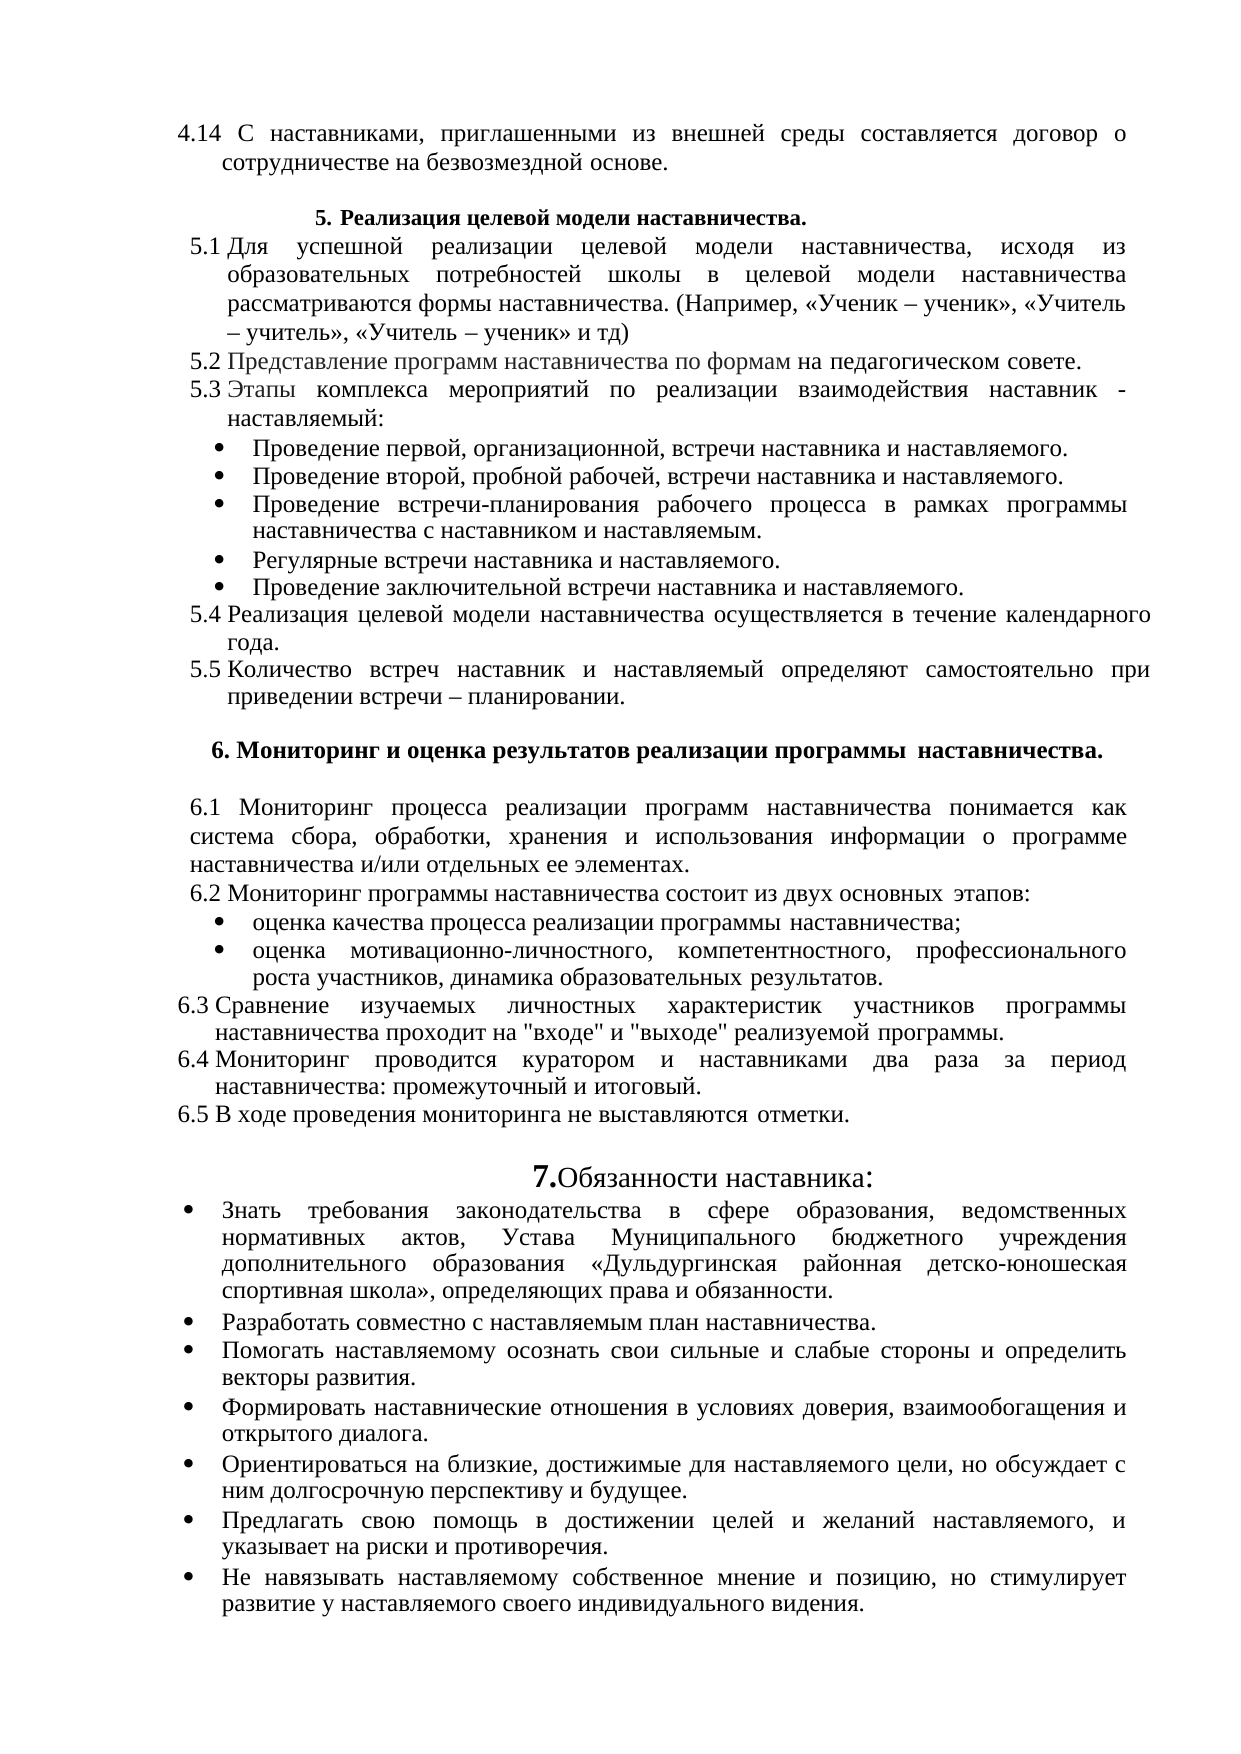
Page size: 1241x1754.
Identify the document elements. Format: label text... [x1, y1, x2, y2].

list Мониторинг проводится куратором и наставниками два раза за период наставничества: промежуточный и итоговый. [177, 1046, 1127, 1100]
list оценка качества процесса реализации программы наставничества; [215, 908, 1152, 936]
list С наставниками, приглашенными из внешней среды составляется договор о сотрудничестве на безвозмездной основе. [177, 118, 1127, 176]
list Проведение первой, организационной, встречи наставника и наставляемого. [215, 433, 1152, 462]
list Мониторинг и оценка результатов реализации программы наставничества. [211, 737, 1152, 763]
list Проведение заключительной встречи наставника и наставляемого. [215, 574, 1152, 601]
list 6.1 Мониторинг процесса реализации программ наставничества понимается как система сбора, обработки, хранения и использования информации о программе наставничества и/или отдельных ее элементах. [189, 792, 1128, 878]
list Представление программ наставничества по формам на педагогическом совете. [189, 346, 1127, 374]
list Знать требования законодательства в сфере образования, ведомственных нормативных актов, Устава Муниципального бюджетного учреждения дополнительного образования «Дульдургинская районная детско-юношеская спортивная школа», определяющих права и обязанности. [184, 1198, 1127, 1303]
list Предлагать свою помощь в достижении целей и желаний наставляемого, и указывает на риски и противоречия. [184, 1507, 1127, 1560]
list Реализация целевой модели наставничества. [315, 205, 879, 231]
list Этапы комплекса мероприятий по реализации взаимодействия наставник - наставляемый: [189, 374, 1127, 432]
list Не навязывать наставляемому собственное мнение и позицию, но стимулирует развитие у наставляемого своего индивидуального видения. [184, 1564, 1127, 1617]
list Реализация целевой модели наставничества осуществляется в течение календарного года. [189, 601, 1152, 656]
subtitle Обязанности наставника: [532, 1156, 1152, 1195]
list Для успешной реализации целевой модели наставничества, исходя из образовательных потребностей школы в целевой модели наставничества рассматриваются формы наставничества. (Например, «Ученик – ученик», «Учитель – учитель», «Учитель – ученик» и тд) [189, 231, 1127, 346]
list Сравнение изучаемых личностных характеристик участников программы наставничества проходит на "входе" и "выходе" реализуемой программы. [177, 992, 1127, 1045]
list Разработать совместно с наставляемым план наставничества. [184, 1306, 1152, 1336]
list Ориентироваться на близкие, достижимые для наставляемого цели, но обсуждает с ним долгосрочную перспективу и будущее. [184, 1451, 1127, 1504]
list Количество встреч наставник и наставляемый определяют самостоятельно при приведении встречи – планировании. [189, 656, 1152, 710]
list В ходе проведения мониторинга не выставляются отметки. [177, 1101, 1127, 1127]
list Проведение второй, пробной рабочей, встречи наставника и наставляемого. [215, 462, 1152, 490]
list Проведение встречи-планирования рабочего процесса в рамках программы наставничества с наставником и наставляемым. [215, 491, 1128, 544]
list оценка мотивационно-личностного, компетентностного, профессионального роста участников, динамика образовательных результатов. [215, 937, 1127, 991]
list Регулярные встречи наставника и наставляемого. [215, 546, 1152, 574]
list Помогать наставляемому осознать свои сильные и слабые стороны и определить векторы развития. [184, 1338, 1127, 1391]
list 6.2 Мониторинг программы наставничества состоит из двух основных этапов: [189, 878, 1128, 907]
list Формировать наставнические отношения в условиях доверия, взаимообогащения и открытого диалога. [184, 1394, 1127, 1447]
